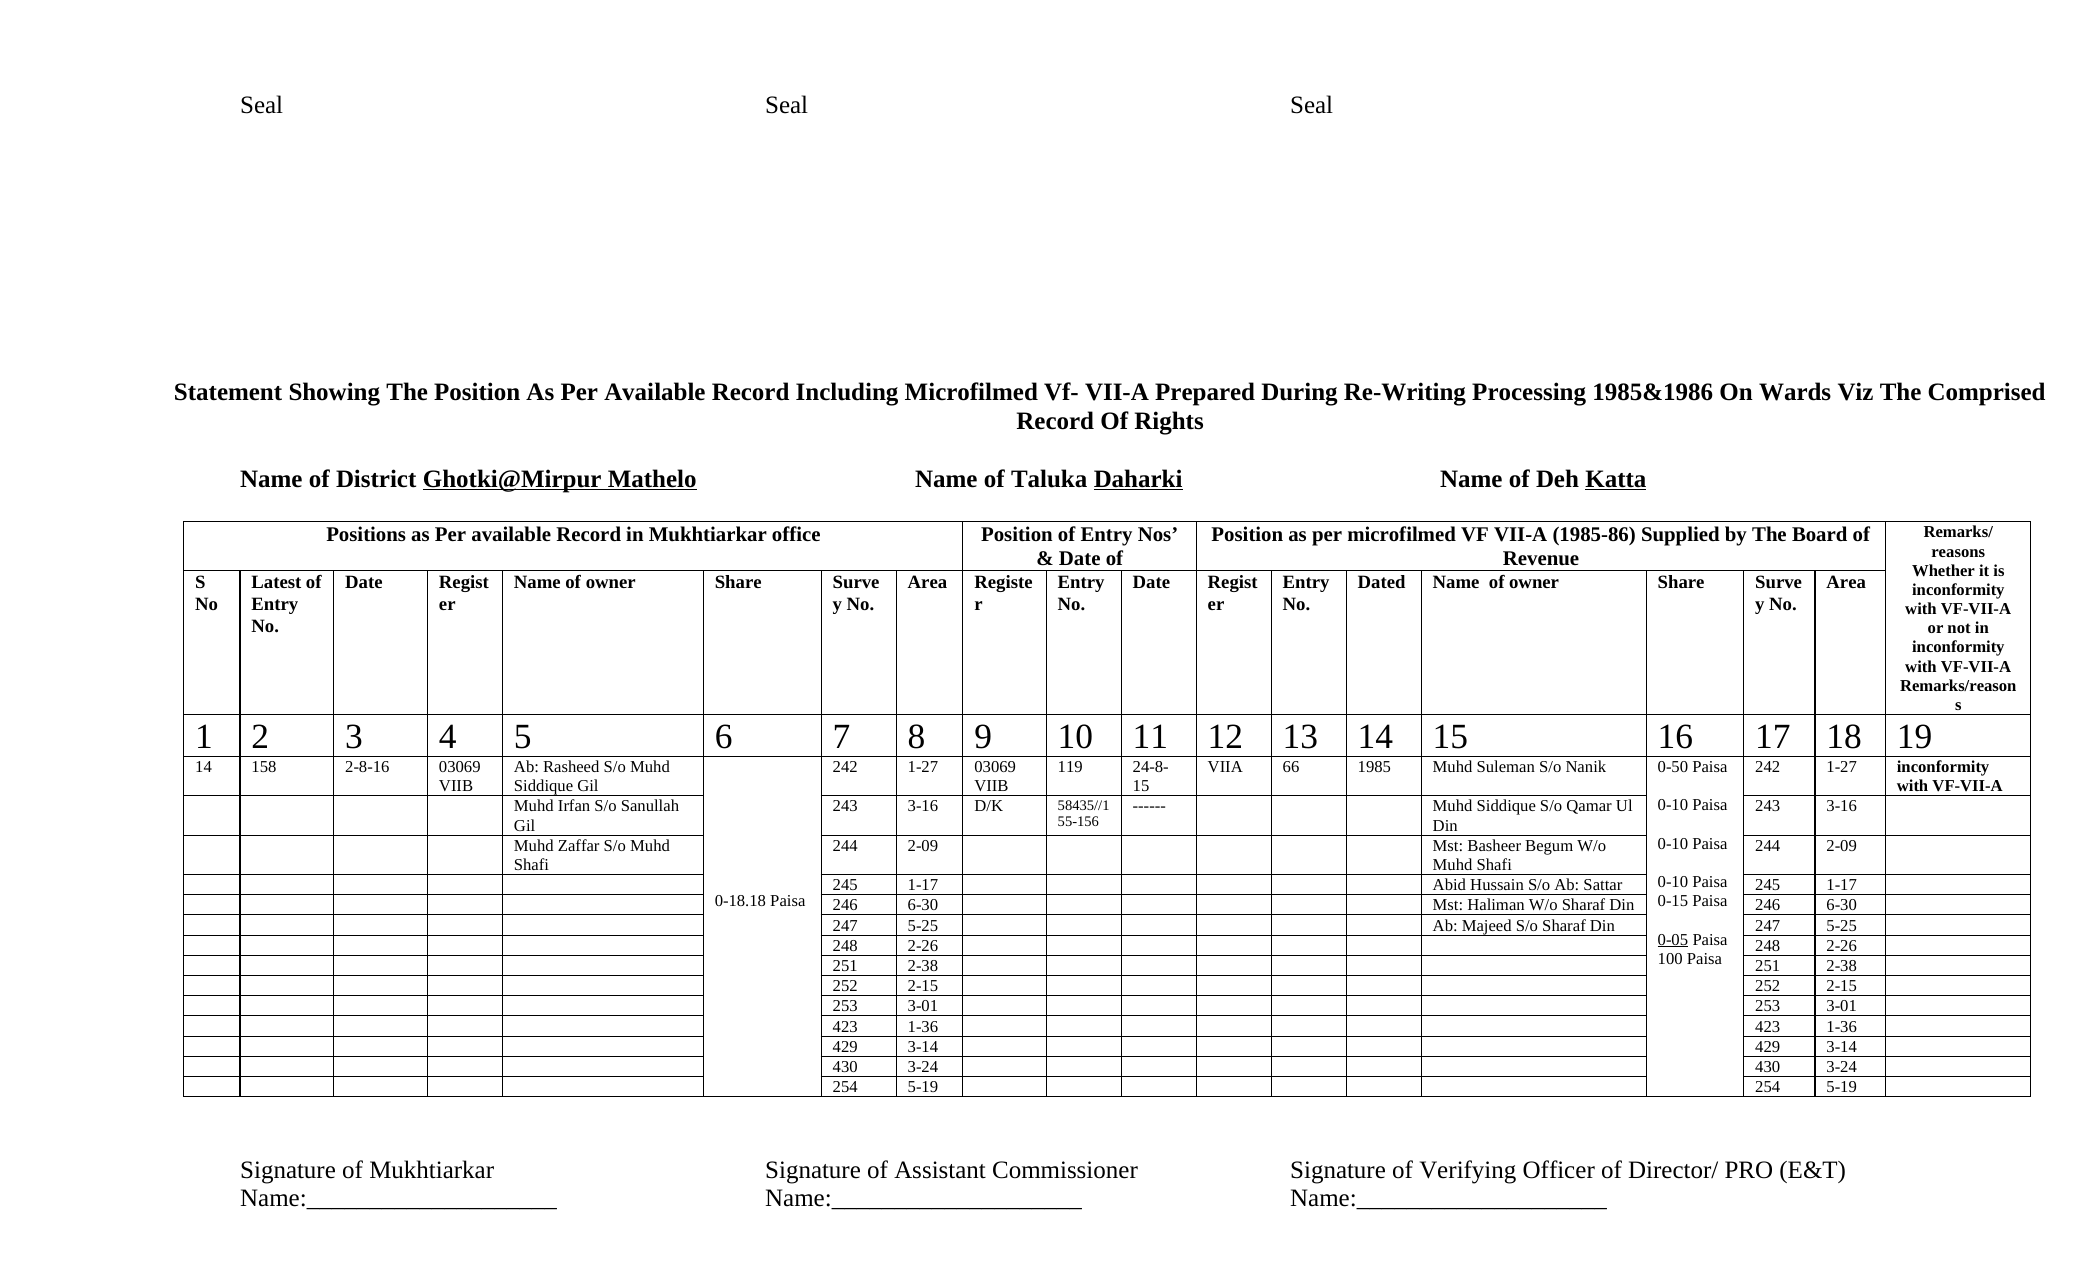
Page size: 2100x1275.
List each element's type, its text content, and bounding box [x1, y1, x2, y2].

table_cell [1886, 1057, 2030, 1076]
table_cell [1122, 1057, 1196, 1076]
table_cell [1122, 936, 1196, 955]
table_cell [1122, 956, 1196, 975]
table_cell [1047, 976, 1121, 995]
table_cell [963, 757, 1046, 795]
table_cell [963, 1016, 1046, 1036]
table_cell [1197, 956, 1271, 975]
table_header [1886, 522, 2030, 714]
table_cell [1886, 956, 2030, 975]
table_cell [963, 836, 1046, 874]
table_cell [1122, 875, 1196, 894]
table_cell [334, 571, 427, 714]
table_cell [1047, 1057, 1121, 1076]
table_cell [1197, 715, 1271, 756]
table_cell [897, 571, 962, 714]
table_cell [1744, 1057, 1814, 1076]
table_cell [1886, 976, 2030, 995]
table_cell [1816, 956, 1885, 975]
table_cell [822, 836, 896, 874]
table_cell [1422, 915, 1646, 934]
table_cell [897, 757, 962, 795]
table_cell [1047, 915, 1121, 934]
text Signature of Mukhtiarkar Signature of Assistant Commissioner Signature of Verifying Officer of Director/ PRO (E&T) [165, 1155, 2055, 1183]
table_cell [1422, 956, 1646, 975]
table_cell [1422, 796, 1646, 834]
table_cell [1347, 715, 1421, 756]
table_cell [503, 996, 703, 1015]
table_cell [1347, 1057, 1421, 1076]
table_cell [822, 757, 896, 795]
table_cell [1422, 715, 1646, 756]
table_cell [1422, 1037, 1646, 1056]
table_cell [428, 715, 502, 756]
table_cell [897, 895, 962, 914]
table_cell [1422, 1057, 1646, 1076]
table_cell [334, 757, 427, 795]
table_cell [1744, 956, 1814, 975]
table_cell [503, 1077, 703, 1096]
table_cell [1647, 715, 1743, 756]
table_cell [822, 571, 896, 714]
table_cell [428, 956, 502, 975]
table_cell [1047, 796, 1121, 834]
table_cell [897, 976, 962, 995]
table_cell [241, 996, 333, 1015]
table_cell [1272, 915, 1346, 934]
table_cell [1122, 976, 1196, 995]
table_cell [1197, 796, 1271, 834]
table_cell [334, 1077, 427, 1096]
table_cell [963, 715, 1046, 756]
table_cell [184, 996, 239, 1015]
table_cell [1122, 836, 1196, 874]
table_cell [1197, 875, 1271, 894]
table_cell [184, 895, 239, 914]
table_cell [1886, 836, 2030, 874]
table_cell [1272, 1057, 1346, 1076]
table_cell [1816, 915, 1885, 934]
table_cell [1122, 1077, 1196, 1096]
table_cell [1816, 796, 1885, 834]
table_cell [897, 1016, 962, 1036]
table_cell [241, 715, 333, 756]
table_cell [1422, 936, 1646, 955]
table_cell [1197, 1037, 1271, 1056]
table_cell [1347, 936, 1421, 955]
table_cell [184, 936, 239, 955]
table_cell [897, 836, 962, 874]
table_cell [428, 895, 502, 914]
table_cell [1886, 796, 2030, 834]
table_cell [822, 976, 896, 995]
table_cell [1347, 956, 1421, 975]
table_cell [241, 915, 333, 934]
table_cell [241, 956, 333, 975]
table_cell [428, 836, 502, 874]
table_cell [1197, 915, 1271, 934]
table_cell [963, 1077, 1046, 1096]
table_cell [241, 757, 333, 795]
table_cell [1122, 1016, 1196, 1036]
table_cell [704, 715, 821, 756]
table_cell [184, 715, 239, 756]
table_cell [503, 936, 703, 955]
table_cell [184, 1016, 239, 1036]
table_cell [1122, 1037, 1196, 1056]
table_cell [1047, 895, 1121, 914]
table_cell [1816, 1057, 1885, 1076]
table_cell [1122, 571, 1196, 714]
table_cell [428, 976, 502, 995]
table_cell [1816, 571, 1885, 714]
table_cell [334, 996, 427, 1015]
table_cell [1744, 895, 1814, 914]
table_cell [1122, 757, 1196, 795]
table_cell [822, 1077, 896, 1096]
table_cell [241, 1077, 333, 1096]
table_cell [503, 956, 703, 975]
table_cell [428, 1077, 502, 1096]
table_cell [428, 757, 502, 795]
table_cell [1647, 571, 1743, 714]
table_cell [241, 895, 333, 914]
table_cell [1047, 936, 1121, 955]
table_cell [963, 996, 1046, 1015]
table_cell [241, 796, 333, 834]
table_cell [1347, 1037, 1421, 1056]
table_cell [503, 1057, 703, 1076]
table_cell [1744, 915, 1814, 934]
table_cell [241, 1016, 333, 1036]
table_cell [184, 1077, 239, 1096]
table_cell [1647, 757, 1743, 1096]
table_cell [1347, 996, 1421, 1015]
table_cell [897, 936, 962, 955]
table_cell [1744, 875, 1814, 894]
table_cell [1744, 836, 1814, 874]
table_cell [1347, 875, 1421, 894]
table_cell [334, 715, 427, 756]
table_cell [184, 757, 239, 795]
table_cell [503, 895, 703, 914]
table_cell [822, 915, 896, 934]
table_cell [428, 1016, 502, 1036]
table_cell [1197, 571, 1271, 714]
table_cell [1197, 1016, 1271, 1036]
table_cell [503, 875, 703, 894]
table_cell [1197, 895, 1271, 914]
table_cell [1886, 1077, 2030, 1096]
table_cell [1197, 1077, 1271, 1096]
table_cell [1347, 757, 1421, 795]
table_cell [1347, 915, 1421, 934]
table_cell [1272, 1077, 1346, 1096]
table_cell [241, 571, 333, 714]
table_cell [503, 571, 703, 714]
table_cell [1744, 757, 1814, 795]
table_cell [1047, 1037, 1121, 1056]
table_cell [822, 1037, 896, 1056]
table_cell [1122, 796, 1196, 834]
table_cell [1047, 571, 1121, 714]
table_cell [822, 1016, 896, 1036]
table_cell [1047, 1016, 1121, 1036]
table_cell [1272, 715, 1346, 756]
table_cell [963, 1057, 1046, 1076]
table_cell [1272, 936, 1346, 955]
text Name:____________________ Name:____________________ Name:____________________ [165, 1183, 2055, 1212]
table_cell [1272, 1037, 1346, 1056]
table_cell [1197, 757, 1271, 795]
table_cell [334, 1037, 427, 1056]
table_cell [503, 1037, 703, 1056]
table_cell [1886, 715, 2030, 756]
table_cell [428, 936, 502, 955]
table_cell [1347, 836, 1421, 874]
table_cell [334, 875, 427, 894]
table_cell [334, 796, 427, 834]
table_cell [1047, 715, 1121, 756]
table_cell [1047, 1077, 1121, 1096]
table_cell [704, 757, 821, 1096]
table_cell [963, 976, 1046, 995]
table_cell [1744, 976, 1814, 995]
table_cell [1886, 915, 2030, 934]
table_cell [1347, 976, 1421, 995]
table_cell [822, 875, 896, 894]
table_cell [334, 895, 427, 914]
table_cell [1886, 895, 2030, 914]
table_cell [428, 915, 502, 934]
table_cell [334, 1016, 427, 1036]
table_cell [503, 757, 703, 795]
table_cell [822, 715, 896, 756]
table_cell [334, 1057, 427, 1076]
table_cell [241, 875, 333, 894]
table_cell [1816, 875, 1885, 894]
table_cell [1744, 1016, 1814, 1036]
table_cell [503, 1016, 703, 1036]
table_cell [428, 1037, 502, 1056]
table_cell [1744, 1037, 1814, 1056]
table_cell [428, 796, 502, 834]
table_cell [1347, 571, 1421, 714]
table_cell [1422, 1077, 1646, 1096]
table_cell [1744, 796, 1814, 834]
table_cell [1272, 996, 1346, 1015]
text Seal Seal Seal [165, 90, 2055, 119]
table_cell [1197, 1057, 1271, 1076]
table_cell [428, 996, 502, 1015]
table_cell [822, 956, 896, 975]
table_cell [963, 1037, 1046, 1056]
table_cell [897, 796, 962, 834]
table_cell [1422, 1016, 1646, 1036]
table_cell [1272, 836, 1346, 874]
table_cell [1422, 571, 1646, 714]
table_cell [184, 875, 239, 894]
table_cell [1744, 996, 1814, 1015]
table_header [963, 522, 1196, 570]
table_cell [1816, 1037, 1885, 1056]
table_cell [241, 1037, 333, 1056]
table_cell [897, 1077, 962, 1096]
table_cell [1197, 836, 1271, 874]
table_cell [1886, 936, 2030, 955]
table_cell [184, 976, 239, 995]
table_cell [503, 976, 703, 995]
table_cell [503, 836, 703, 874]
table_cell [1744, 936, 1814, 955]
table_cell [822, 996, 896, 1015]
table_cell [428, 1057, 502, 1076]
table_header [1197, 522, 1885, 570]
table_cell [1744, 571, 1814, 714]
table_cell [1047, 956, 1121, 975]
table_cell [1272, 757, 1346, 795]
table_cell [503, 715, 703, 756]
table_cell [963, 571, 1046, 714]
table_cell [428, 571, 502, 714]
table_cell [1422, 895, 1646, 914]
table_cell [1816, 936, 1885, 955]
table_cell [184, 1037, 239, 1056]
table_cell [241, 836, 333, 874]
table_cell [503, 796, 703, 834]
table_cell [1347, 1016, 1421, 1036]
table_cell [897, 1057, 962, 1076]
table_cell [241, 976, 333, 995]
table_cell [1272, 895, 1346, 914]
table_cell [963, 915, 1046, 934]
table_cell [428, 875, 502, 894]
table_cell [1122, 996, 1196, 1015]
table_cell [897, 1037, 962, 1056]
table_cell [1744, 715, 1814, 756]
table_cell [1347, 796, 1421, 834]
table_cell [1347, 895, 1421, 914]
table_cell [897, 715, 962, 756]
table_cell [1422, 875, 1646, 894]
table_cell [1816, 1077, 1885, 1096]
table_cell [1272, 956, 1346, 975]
text Statement Showing The Position As Per Available Record Including Microfilmed Vf- VII-A Prepared During Re-Writing Processing 1985&1986 On Wards Viz The Comprised Record Of Rights [165, 377, 2055, 435]
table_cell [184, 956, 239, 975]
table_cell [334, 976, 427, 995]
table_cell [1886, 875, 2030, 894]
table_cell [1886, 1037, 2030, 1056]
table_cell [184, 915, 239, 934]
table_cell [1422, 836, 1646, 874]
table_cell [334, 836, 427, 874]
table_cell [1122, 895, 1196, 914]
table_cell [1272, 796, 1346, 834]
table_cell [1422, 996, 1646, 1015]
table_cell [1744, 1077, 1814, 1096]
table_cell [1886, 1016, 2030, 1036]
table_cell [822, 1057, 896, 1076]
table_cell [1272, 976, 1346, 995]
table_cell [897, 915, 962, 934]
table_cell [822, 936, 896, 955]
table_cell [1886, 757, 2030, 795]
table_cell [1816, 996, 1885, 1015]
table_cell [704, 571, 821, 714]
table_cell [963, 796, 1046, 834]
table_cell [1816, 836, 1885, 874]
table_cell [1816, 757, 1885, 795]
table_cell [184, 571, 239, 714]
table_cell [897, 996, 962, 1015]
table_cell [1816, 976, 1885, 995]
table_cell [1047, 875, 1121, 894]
text Name of District Ghotki@Mirpur Mathelo Name of Taluka Daharki Name of Deh Katta [165, 464, 2055, 492]
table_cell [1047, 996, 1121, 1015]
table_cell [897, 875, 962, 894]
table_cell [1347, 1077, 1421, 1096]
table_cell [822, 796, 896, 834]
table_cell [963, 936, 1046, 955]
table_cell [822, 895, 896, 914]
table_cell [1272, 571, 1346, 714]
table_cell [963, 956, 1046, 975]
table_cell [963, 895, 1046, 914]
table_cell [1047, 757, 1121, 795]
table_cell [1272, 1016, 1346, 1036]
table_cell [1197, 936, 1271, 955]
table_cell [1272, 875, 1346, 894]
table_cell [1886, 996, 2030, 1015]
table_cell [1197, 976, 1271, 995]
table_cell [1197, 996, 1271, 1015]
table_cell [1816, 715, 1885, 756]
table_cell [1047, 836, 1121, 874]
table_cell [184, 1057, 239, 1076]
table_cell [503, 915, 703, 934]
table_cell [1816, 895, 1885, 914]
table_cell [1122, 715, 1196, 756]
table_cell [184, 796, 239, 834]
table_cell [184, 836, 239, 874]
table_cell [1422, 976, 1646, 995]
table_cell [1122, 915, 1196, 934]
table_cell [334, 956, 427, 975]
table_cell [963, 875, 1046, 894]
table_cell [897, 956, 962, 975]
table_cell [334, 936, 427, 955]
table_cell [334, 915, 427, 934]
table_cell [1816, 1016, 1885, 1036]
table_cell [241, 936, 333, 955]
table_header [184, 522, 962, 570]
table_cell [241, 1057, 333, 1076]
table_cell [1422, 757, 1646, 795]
